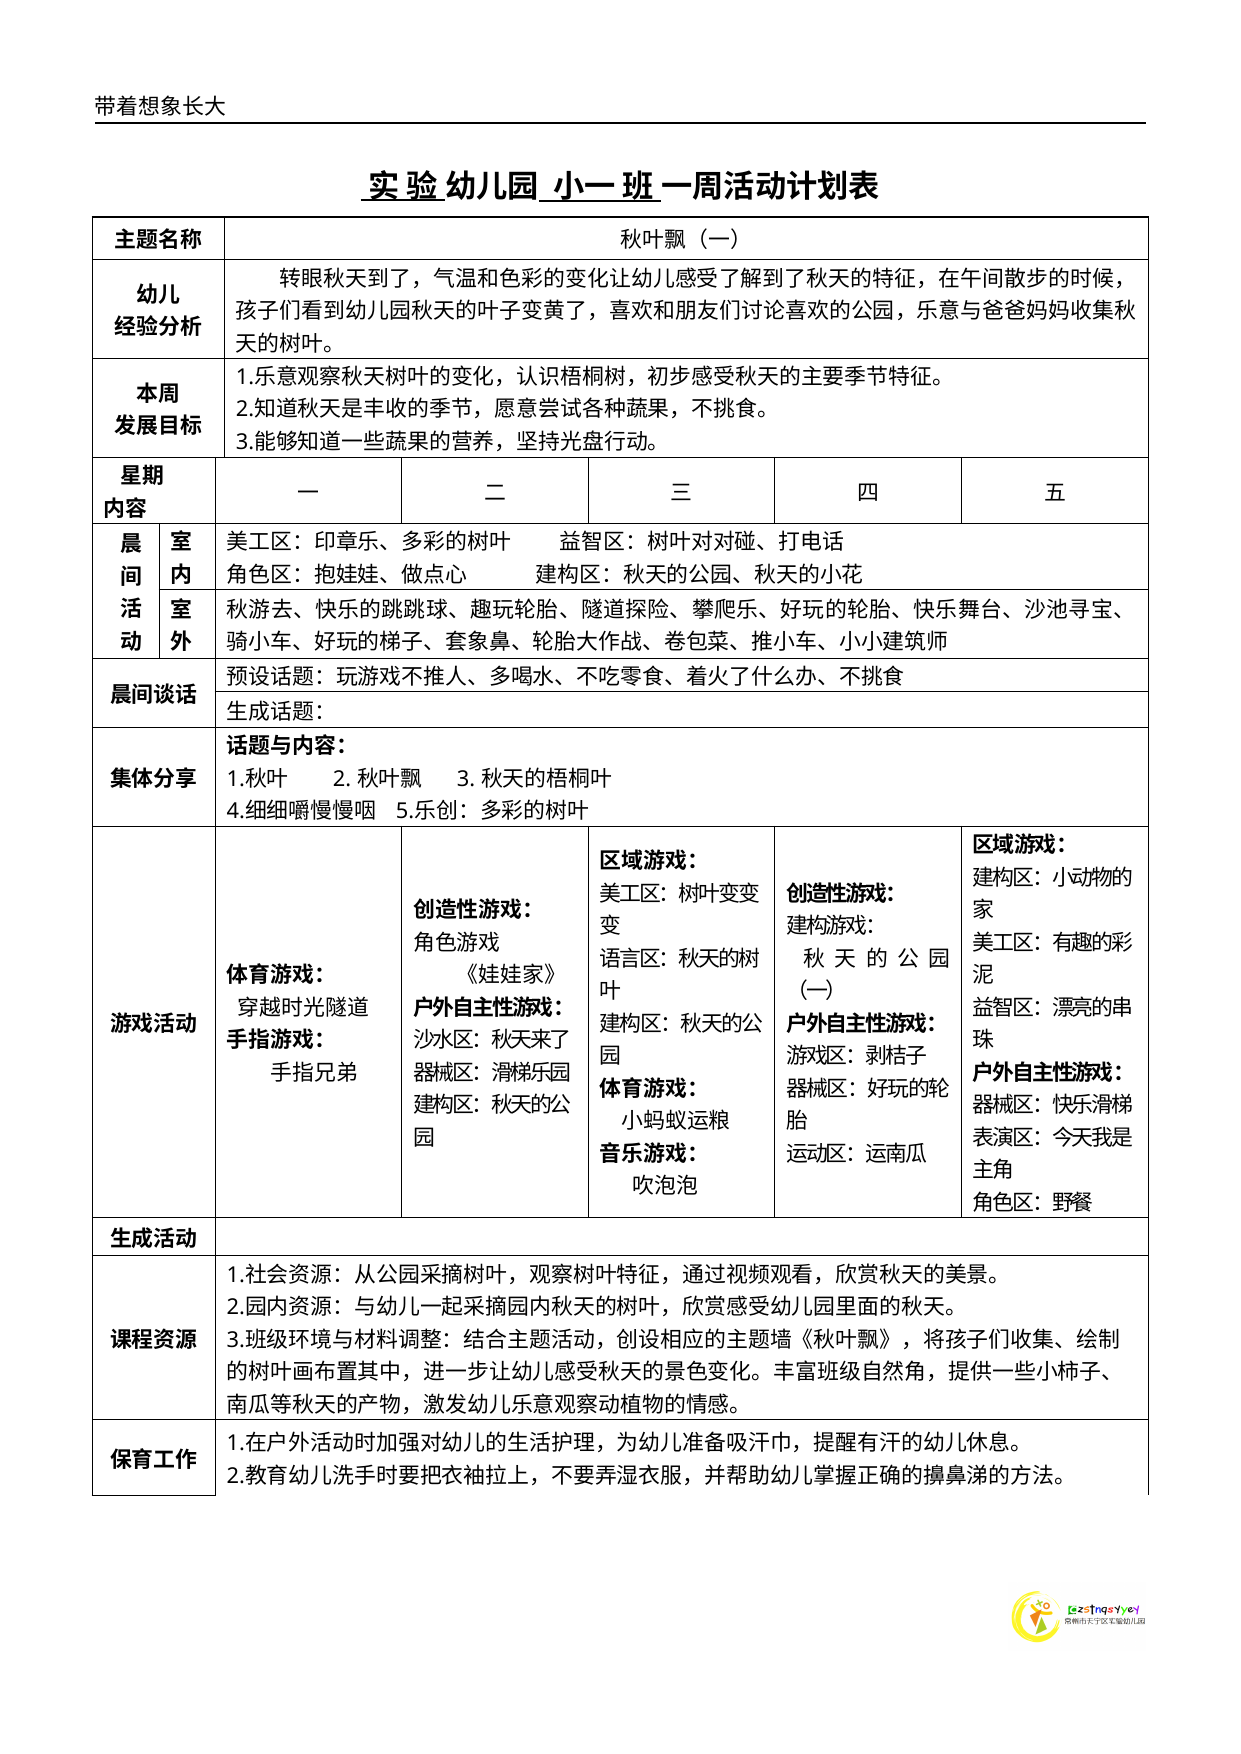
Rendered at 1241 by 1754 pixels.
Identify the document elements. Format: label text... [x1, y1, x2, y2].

table_cell [216, 1218, 1148, 1255]
table_cell 创造性游戏： 角色游戏 《娃娃家》 户外自主性游戏： 沙水区：秋天来了 器械区：滑梯乐园 建构区：秋天的公园 [402, 827, 588, 1217]
table_cell 1.乐意观察秋天树叶的变化，认识梧桐树，初步感受秋天的主要季节特征。 2.知道秋天是丰收的季节，愿意尝试各种蔬果，不挑食。 3.能够知道一些蔬果的营养，坚持光盘行动。 [225, 359, 1148, 457]
table_cell 室内 [160, 524, 215, 589]
table_cell 星期 内容 [93, 458, 215, 523]
table_cell 美工区：印章乐、多彩的树叶 益智区：树叶对对碰、打电话 角色区：抱娃娃、做点心 建构区：秋天的公园、秋天的小花 [216, 524, 1148, 589]
table_cell 生成活动 [93, 1218, 215, 1255]
table_cell 区域游戏： 建构区：小动物的家 美工区：有趣的彩泥 益智区：漂亮的串珠 户外自主性游戏： 器械区：快乐滑梯 表演区：今天我是主角 角色区：野餐 [962, 827, 1148, 1217]
table_cell 五 [962, 458, 1148, 523]
table_cell 本周 发展目标 [93, 359, 224, 457]
table_header 秋叶飘（一） [225, 218, 1148, 259]
table_cell 保育工作 [93, 1420, 215, 1495]
table_header 主题名称 [93, 218, 224, 259]
table_cell 幼儿 经验分析 [93, 260, 224, 358]
table_cell 游戏活动 [93, 827, 215, 1217]
table_cell 转眼秋天到了，气温和色彩的变化让幼儿感受了解到了秋天的特征，在午间散步的时候，孩子们看到幼儿园秋天的叶子变黄了，喜欢和朋友们讨论喜欢的公园，乐意与爸爸妈妈收集秋天的树叶。 [225, 260, 1148, 358]
table_cell 晨间活动 [93, 524, 159, 658]
table_cell 集体分享 [93, 728, 215, 826]
table_cell 一 [216, 458, 401, 523]
table_cell 体育游戏： 穿越时光隧道 手指游戏： 手指兄弟 [216, 827, 401, 1217]
table_cell 预设话题：玩游戏不推人、多喝水、不吃零食、着火了什么办、不挑食 [216, 659, 1148, 691]
table_cell 四 [775, 458, 961, 523]
picture [1007, 1582, 1146, 1651]
table_cell 创造性游戏： 建构游戏： 秋天的公园（一） 户外自主性游戏： 游戏区：剥桔子 器械区：好玩的轮胎 运动区：运南瓜 [775, 827, 961, 1217]
text 实 验 幼儿园 小一 班 一周活动计划表 [94, 151, 1146, 216]
table_cell 课程资源 [93, 1256, 215, 1419]
table_cell 1.社会资源：从公园采摘树叶，观察树叶特征，通过视频观看，欣赏秋天的美景。 2.园内资源：与幼儿一起采摘园内秋天的树叶，欣赏感受幼儿园里面的秋天。 3.班级环境与材料调整：结合主题活动，创设相应的主题墙《秋叶飘》，将孩子们收集、绘制的树叶画布置其中，进一步让幼儿感受秋天的景色变化。丰富班级自然角，提供一些小柿子、南瓜等秋天的产物，激发幼儿乐意观察动植物的情感。 [216, 1256, 1148, 1419]
table_cell 1.在户外活动时加强对幼儿的生活护理，为幼儿准备吸汗巾，提醒有汗的幼儿休息。 2.教育幼儿洗手时要把衣袖拉上，不要弄湿衣服，并帮助幼儿掌握正确的擤鼻涕的方法。 [216, 1420, 1148, 1495]
table_cell 室外 [160, 590, 215, 658]
table_cell 区域游戏： 美工区：树叶变变变 语言区：秋天的树叶 建构区：秋天的公园 体育游戏： 小蚂蚁运粮 音乐游戏： 吹泡泡 [589, 827, 774, 1217]
table_cell 晨间谈话 [93, 659, 215, 727]
table_cell 生成话题： [216, 692, 1148, 727]
table_cell 三 [589, 458, 774, 523]
table_cell 二 [402, 458, 588, 523]
table_cell 秋游去、快乐的跳跳球、趣玩轮胎、隧道探险、攀爬乐、好玩的轮胎、快乐舞台、沙池寻宝、骑小车、好玩的梯子、套象鼻、轮胎大作战、卷包菜、推小车、小小建筑师 [216, 590, 1148, 658]
table_cell 话题与内容： 1.秋叶 2. 秋叶飘 3. 秋天的梧桐叶 4.细细嚼慢慢咽 5.乐创：多彩的树叶 [216, 728, 1148, 826]
